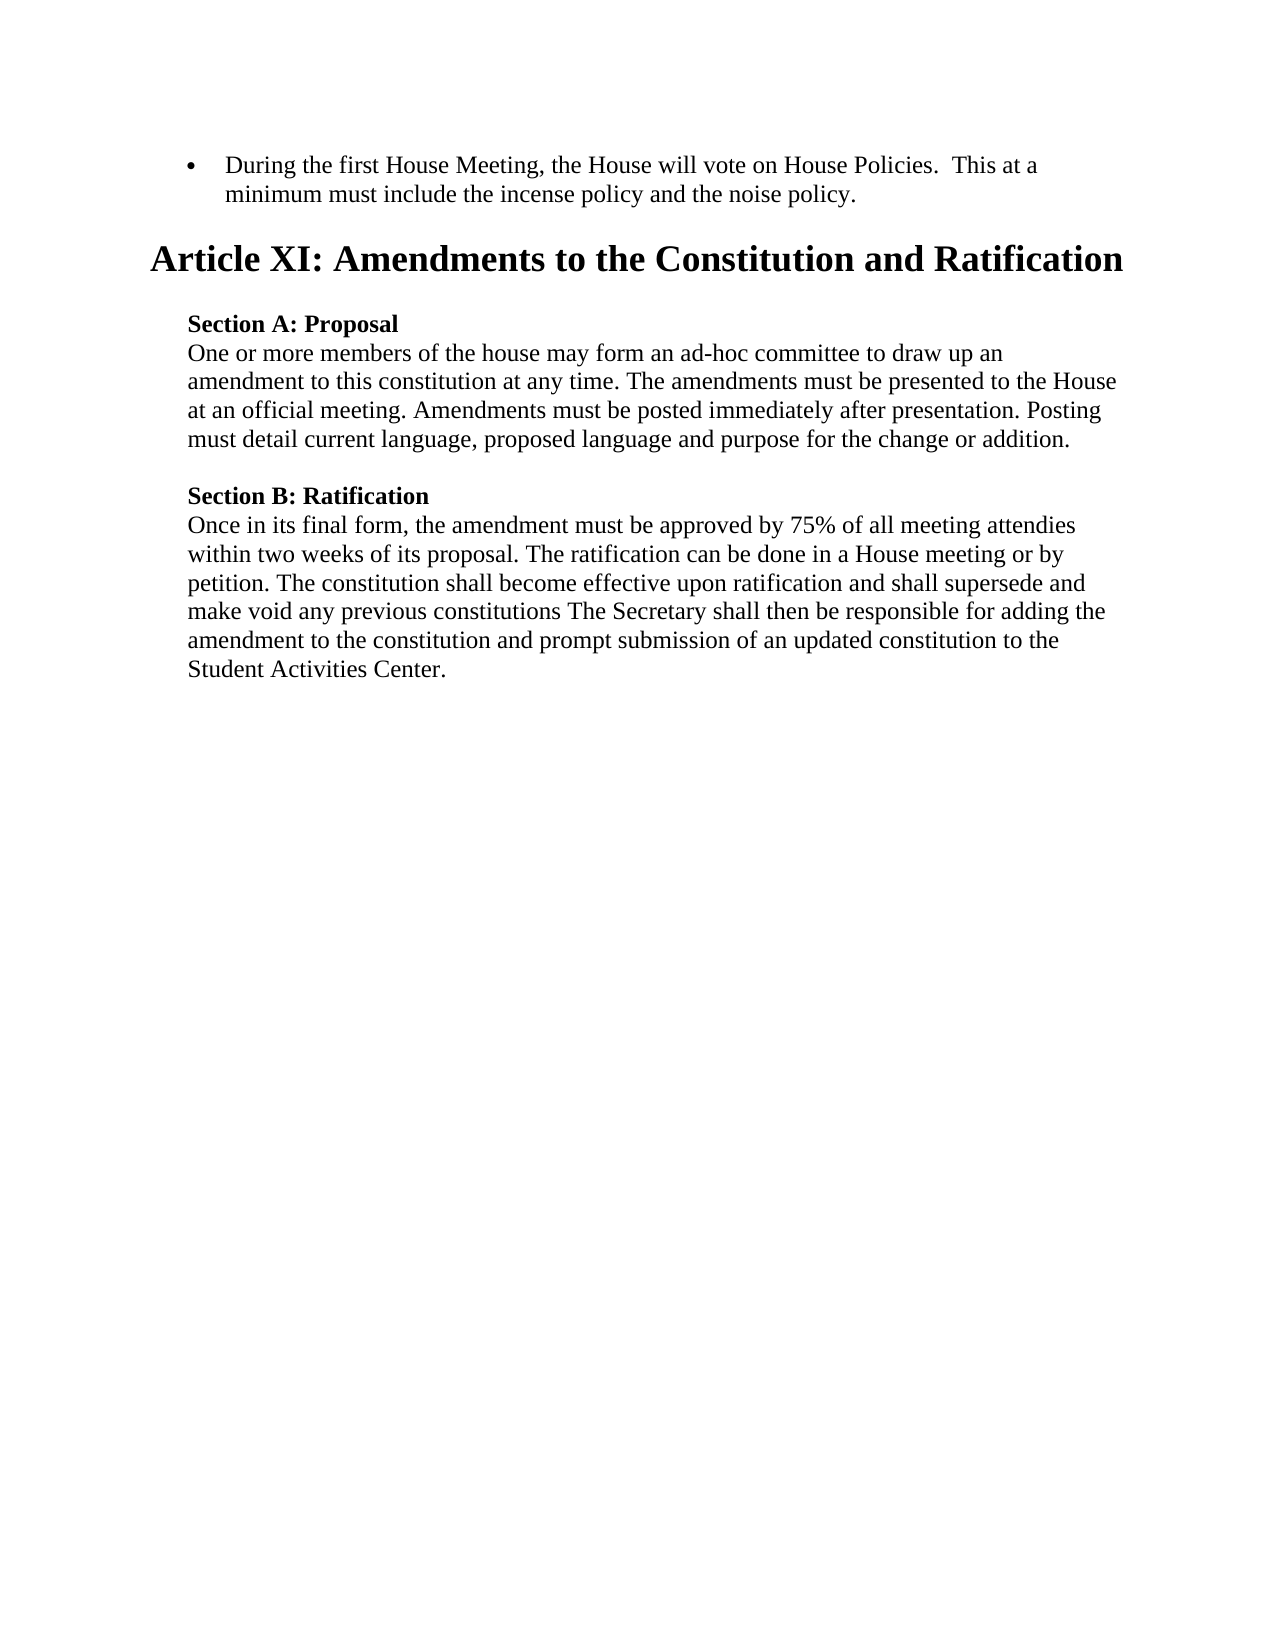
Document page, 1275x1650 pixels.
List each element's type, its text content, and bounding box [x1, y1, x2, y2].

subtitle Article XI: Amendments to the Constitution and Ratification [150, 237, 1125, 280]
text One or more members of the house may form an ad-hoc committee to draw up an amendment to this constitution at any time. The amendments must be presented to the House at an official meeting. Amendments must be posted immediately after presentation. Posting must detail current language, proposed language and purpose for the change or addition. [187, 338, 1125, 453]
text Once in its final form, the amendment must be approved by 75% of all meeting attendies within two weeks of its proposal. The ratification can be done in a House meeting or by petition. The constitution shall become effective upon ratification and shall supersede and make void any previous constitutions The Secretary shall then be responsible for adding the amendment to the constitution and prompt submission of an updated constitution to the Student Activities Center. [187, 510, 1125, 683]
list During the first House Meeting, the House will vote on House Policies. This at a minimum must include the incense policy and the noise policy. [187, 150, 1125, 207]
text Section A: Proposal [187, 309, 1125, 338]
text Section B: Ratification [187, 481, 1125, 510]
